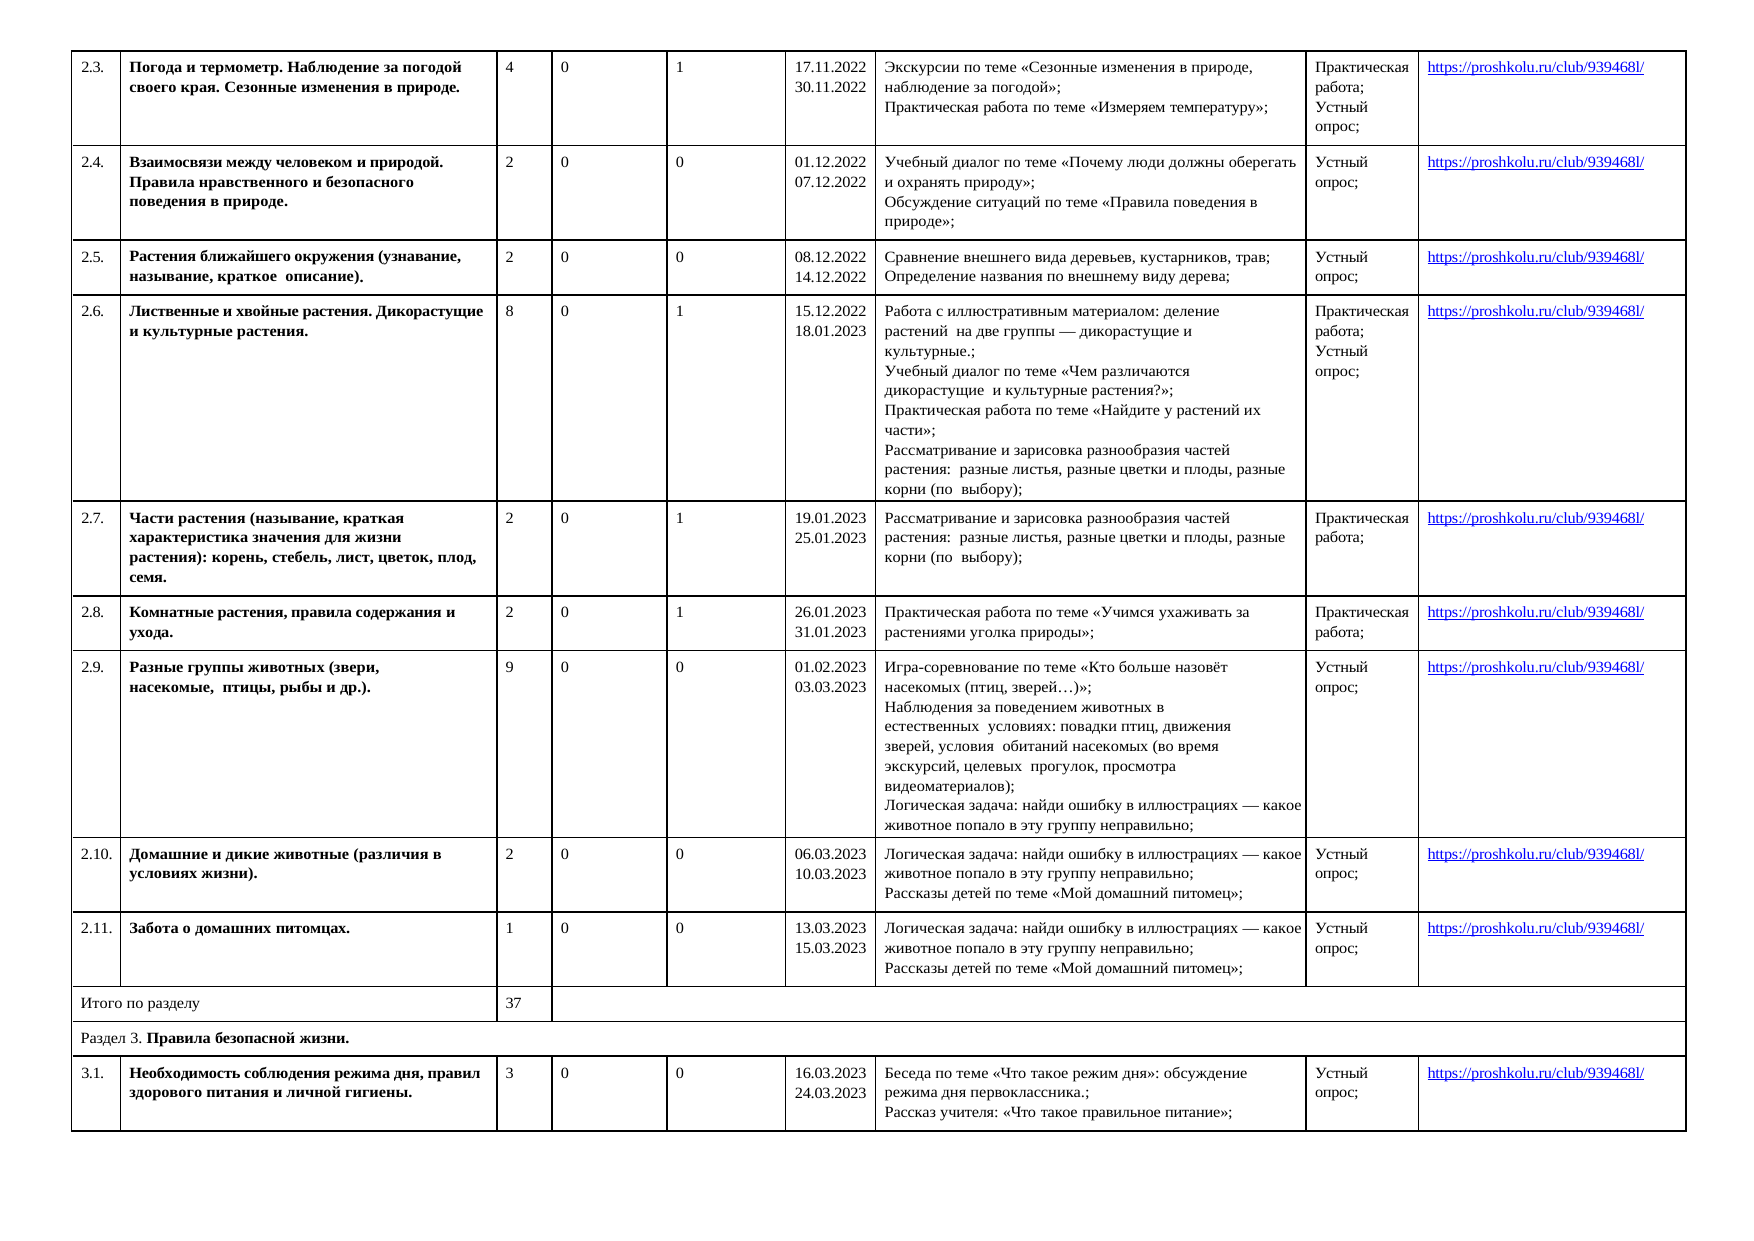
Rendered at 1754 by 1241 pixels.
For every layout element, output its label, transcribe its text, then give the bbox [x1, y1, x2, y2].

table_cell 0 [553, 502, 666, 595]
table_cell Беседа по теме «Что такое режим дня»: обсуждение режима дня первоклассника.; Рассказ учителя: «Что такое правильное питание»; [876, 1057, 1305, 1130]
table_cell 37 [498, 987, 551, 1021]
table_cell Итого по разделу [72, 987, 496, 1021]
table_cell 2.11. [72, 912, 120, 986]
table_cell 1 [498, 913, 551, 986]
table_cell 2 [498, 502, 551, 595]
table_cell 2.4. [72, 146, 120, 239]
table_cell 19.01.2023 25.01.2023 [786, 502, 875, 595]
table_cell [553, 987, 1685, 1021]
table_cell 2 [498, 146, 551, 239]
table_cell Раздел 3. Правила безопасной жизни. [72, 1022, 1685, 1055]
table_cell Устный опрос; [1307, 241, 1418, 294]
table_cell Устный опрос; [1307, 146, 1418, 239]
table_cell 2 [498, 838, 551, 911]
table_cell Сравнение внешнего вида деревьев, кустарников, трав; Определение названия по внешнему виду дерева; [876, 241, 1305, 294]
table_cell 2 [498, 597, 551, 650]
table_cell 0 [668, 838, 785, 911]
table_cell 3 [498, 1057, 551, 1130]
table_cell 08.12.2022 14.12.2022 [786, 241, 875, 294]
table_cell Необходимость соблюдения режима дня, правил здорового питания и личной гигиены. [121, 1057, 496, 1130]
table_cell Практическая работа; Устный опрос; [1307, 296, 1418, 500]
table_cell 0 [668, 913, 785, 986]
table_cell 0 [553, 241, 666, 294]
table_cell 16.03.2023 24.03.2023 [786, 1057, 875, 1130]
table_cell Практическая работа; [1307, 597, 1418, 650]
table_cell 0 [553, 296, 666, 500]
table_header 2.3. [72, 52, 120, 145]
table_cell 0 [553, 651, 666, 836]
table_cell 15.12.2022 18.01.2023 [786, 296, 875, 500]
table_cell 2.9. [72, 651, 120, 836]
table_cell https://proshkolu.ru/club/939468l/ [1419, 913, 1685, 986]
table_cell 01.12.2022 07.12.2022 [786, 146, 875, 239]
table_cell 0 [553, 913, 666, 986]
table_cell 2.8. [72, 596, 120, 650]
table_header 0 [553, 52, 666, 145]
table_header Практическая работа; Устный опрос; [1307, 52, 1418, 145]
table_cell 1 [668, 597, 785, 650]
table_cell 2.6. [72, 295, 120, 500]
table_header Погода и термометр. Наблюдение за погодой своего края. Сезонные изменения в природе. [121, 52, 496, 145]
table_cell Рассматривание и зарисовка разнообразия частей растения: разные листья, разные цветки и плоды, разные корни (по выбору); [876, 502, 1305, 595]
table_cell https://proshkolu.ru/club/939468l/ [1419, 651, 1685, 836]
table_cell 0 [668, 241, 785, 294]
table_cell 26.01.2023 31.01.2023 [786, 597, 875, 650]
table_cell 2.5. [72, 240, 120, 294]
table_cell https://proshkolu.ru/club/939468l/ [1419, 838, 1685, 911]
table_cell Комнатные растения, правила содержания и ухода. [121, 597, 496, 650]
table_cell Растения ближайшего окружения (узнавание, называние, краткое описание). [121, 241, 496, 294]
table_cell 0 [668, 1057, 785, 1130]
table_cell https://proshkolu.ru/club/939468l/ [1419, 241, 1685, 294]
table_cell Взаимосвязи между человеком и природой. Правила нравственного и безопасного поведения в природе. [121, 146, 496, 239]
table_cell Логическая задача: найди ошибку в иллюстрациях — какое животное попало в эту группу неправильно; Рассказы детей по теме «Мой домашний питомец»; [876, 913, 1305, 986]
table_cell Устный опрос; [1307, 1057, 1418, 1130]
table_cell 9 [498, 651, 551, 836]
table_header https://proshkolu.ru/club/939468l/ [1419, 52, 1685, 145]
table_cell Устный опрос; [1307, 838, 1418, 911]
table_cell Учебный диалог по теме «Почему люди должны оберегать и охранять природу»; Обсуждение ситуаций по теме «Правила поведения в природе»; [876, 146, 1305, 239]
table_cell Забота о домашних питомцах. [121, 913, 496, 986]
table_cell Игра-соревнование по теме «Кто больше назовёт насекомых (птиц, зверей…)»; Наблюдения за поведением животных в естественных условиях: повадки птиц, движения зверей, условия обитаний насекомых (во время экскурсий, целевых прогулок, просмотра видеоматериалов); Логическая задача: найди ошибку в иллюстрациях — какое животное попало в эту группу неправильно; [876, 651, 1305, 836]
table_cell 0 [553, 597, 666, 650]
table_cell 06.03.2023 10.03.2023 [786, 838, 875, 911]
table_cell Практическая работа; [1307, 502, 1418, 595]
table_cell 3.1. [72, 1056, 120, 1130]
table_cell https://proshkolu.ru/club/939468l/ [1419, 597, 1685, 650]
table_header 17.11.2022 30.11.2022 [786, 52, 875, 145]
table_cell Лиственные и хвойные растения. Дикорастущие и культурные растения. [121, 296, 496, 500]
table_cell Устный опрос; [1307, 913, 1418, 986]
table_cell 2.7. [72, 501, 120, 595]
table_cell 13.03.2023 15.03.2023 [786, 913, 875, 986]
table_cell 01.02.2023 03.03.2023 [786, 651, 875, 836]
table_cell https://proshkolu.ru/club/939468l/ [1419, 296, 1685, 500]
table_cell 0 [668, 146, 785, 239]
table_cell https://proshkolu.ru/club/939468l/ [1419, 146, 1685, 239]
table_cell Практическая работа по теме «Учимся ухаживать за растениями уголка природы»; [876, 597, 1305, 650]
table_cell 1 [668, 296, 785, 500]
table_cell https://proshkolu.ru/club/939468l/ [1419, 1057, 1685, 1130]
table_cell Устный опрос; [1307, 651, 1418, 836]
table_cell 2.10. [72, 838, 120, 911]
table_cell 0 [553, 838, 666, 911]
table_header Экскурсии по теме «Сезонные изменения в природе, наблюдение за погодой»; Практическая работа по теме «Измеряем температуру»; [876, 52, 1305, 145]
table_cell 0 [668, 651, 785, 836]
table_header 4 [498, 52, 551, 145]
table_cell Части растения (называние, краткая характеристика значения для жизни растения): корень, стебель, лист, цветок, плод, семя. [121, 502, 496, 595]
table_cell https://proshkolu.ru/club/939468l/ [1419, 502, 1685, 595]
table_cell 2 [498, 241, 551, 294]
table_cell 0 [553, 146, 666, 239]
table_cell Работа с иллюстративным материалом: деление растений на две группы — дикорастущие и культурные.; Учебный диалог по теме «Чем различаются дикорастущие и культурные растения?»; Практическая работа по теме «Найдите у растений их части»; Рассматривание и зарисовка разнообразия частей растения: разные листья, разные цветки и плоды, разные корни (по выбору); [876, 296, 1305, 500]
table_cell 1 [668, 502, 785, 595]
table_cell Домашние и дикие животные (различия в условиях жизни). [121, 838, 496, 911]
table_header 1 [668, 52, 785, 145]
table_cell 8 [498, 296, 551, 500]
table_cell Разные группы животных (звери, насекомые, птицы, рыбы и др.). [121, 651, 496, 836]
table_cell 0 [553, 1057, 666, 1130]
table_cell Логическая задача: найди ошибку в иллюстрациях — какое животное попало в эту группу неправильно; Рассказы детей по теме «Мой домашний питомец»; [876, 838, 1305, 911]
